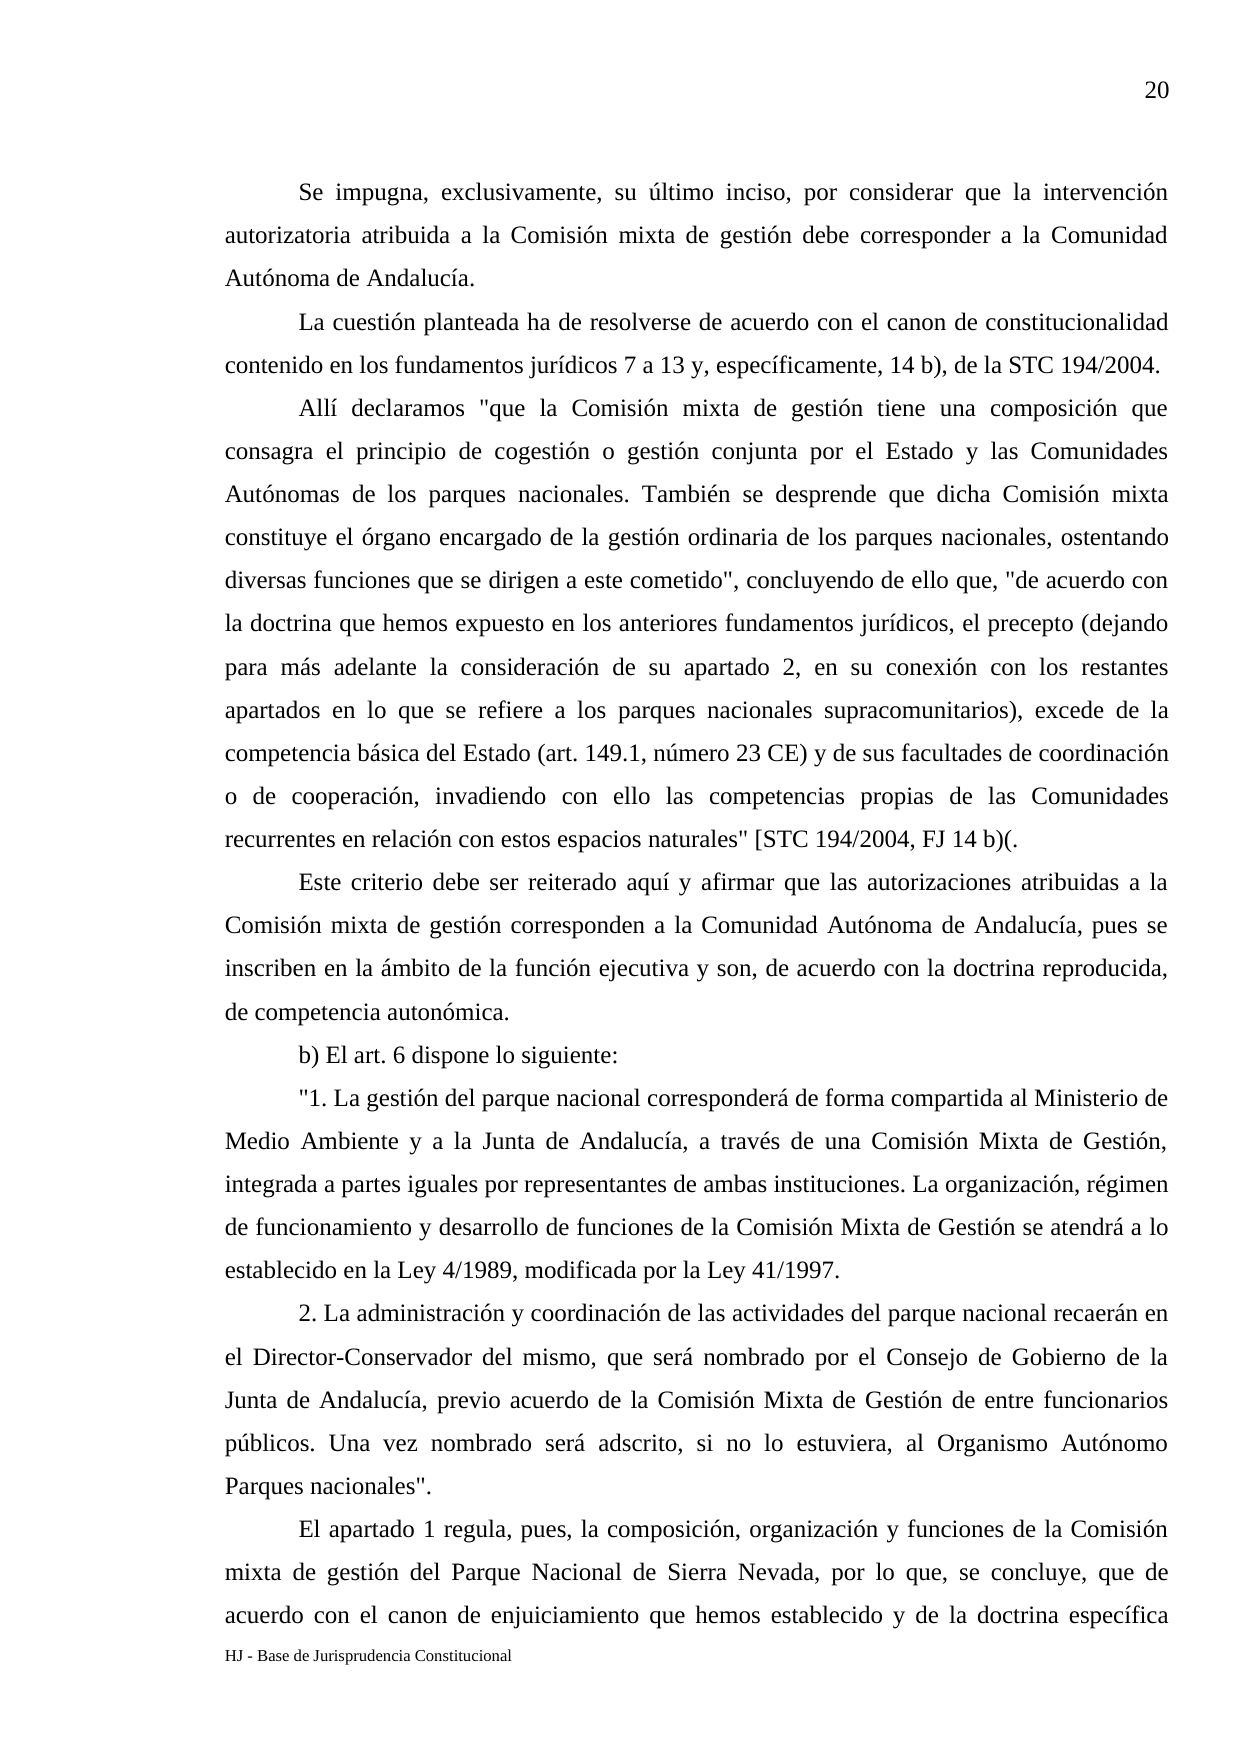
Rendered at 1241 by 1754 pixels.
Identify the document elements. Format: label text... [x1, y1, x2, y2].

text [224, 1514, 1169, 1629]
text b) El art. 6 dispone lo siguiente: [224, 1040, 1169, 1068]
text Este criterio debe ser reiterado aquí y afirmar que las autorizaciones atribuidas a la Comisión mixta de gestión corresponden a la Comunidad Autónoma de Andalucía, pues se inscriben en la ámbito de la función ejecutiva y son, de acuerdo con la doctrina reproducida, de competencia autonómica. [224, 867, 1169, 1025]
text Allí declaramos "que la Comisión mixta de gestión tiene una composición que consagra el principio de cogestión o gestión conjunta por el Estado y las Comunidades Autónomas de los parques nacionales. También se desprende que dicha Comisión mixta constituye el órgano encargado de la gestión ordinaria de los parques nacionales, ostentando diversas funciones que se dirigen a este cometido", concluyendo de ello que, "de acuerdo con la doctrina que hemos expuesto en los anteriores fundamentos jurídicos, el precepto (dejando para más adelante la consideración de su apartado 2, en su conexión con los restantes apartados en lo que se refiere a los parques nacionales supracomunitarios), excede de la competencia básica del Estado (art. 149.1, número 23 CE) y de sus facultades de coordinación o de cooperación, invadiendo con ello las competencias propias de las Comunidades recurrentes en relación con estos espacios naturales" [STC 194/2004, FJ 14 b)(. [224, 393, 1169, 853]
text "1. La gestión del parque nacional corresponderá de forma compartida al Ministerio de Medio Ambiente y a la Junta de Andalucía, a través de una Comisión Mixta de Gestión, integrada a partes iguales por representantes de ambas instituciones. La organización, régimen de funcionamiento y desarrollo de funciones de la Comisión Mixta de Gestión se atendrá a lo establecido en la Ley 4/1989, modificada por la Ley 41/1997. [224, 1083, 1169, 1284]
text La cuestión planteada ha de resolverse de acuerdo con el canon de constitucionalidad contenido en los fundamentos jurídicos 7 a 13 y, específicamente, 14 b), de la STC 194/2004. [224, 307, 1169, 378]
text Se impugna, exclusivamente, su último inciso, por considerar que la intervención autorizatoria atribuida a la Comisión mixta de gestión debe corresponder a la Comunidad Autónoma de Andalucía. [224, 177, 1169, 292]
text 2. La administración y coordinación de las actividades del parque nacional recaerán en el Director-Conservador del mismo, que será nombrado por el Consejo de Gobierno de la Junta de Andalucía, previo acuerdo de la Comisión Mixta de Gestión de entre funcionarios públicos. Una vez nombrado será adscrito, si no lo estuviera, al Organismo Autónomo Parques nacionales". [224, 1298, 1169, 1500]
